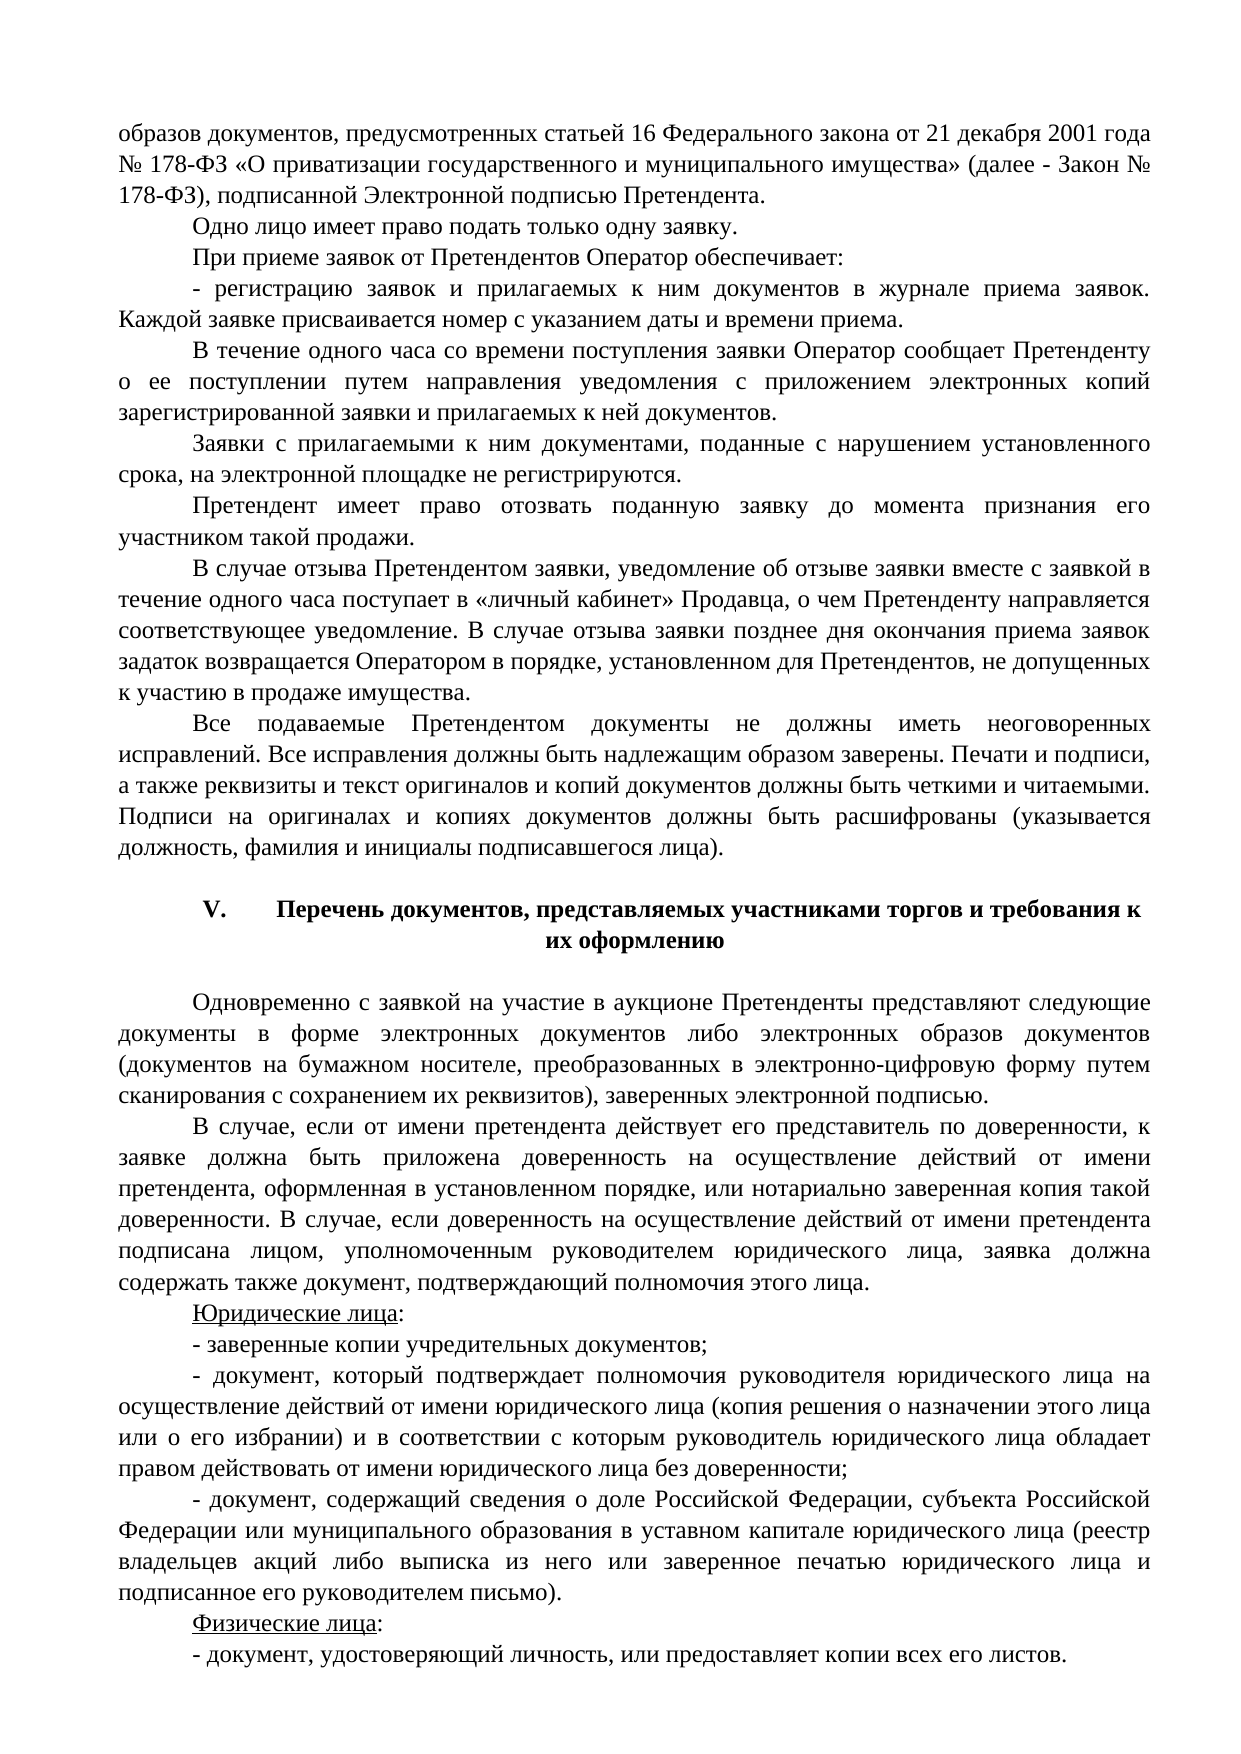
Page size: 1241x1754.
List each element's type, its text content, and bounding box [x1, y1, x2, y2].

text Претендент имеет право отозвать поданную заявку до момента признания его участником такой продажи. [118, 491, 1152, 550]
text В случае, если от имени претендента действует его представитель по доверенности, к заявке должна быть приложена доверенность на осуществление действий от имени претендента, оформленная в установленном порядке, или нотариально заверенная копия такой доверенности. В случае, если доверенность на осуществление действий от имени претендента подписана лицом, уполномоченным руководителем юридического лица, заявка должна содержать также документ, подтверждающий полномочия этого лица. [118, 1111, 1152, 1295]
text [118, 118, 1152, 209]
text Одно лицо имеет право подать только одну заявку. [118, 211, 1152, 240]
list Перечень документов, представляемых участниками торгов и требования к их оформлению [118, 894, 1152, 954]
text Все подаваемые Претендентом документы не должны иметь неоговоренных исправлений. Все исправления должны быть надлежащим образом заверены. Печати и подписи, а также реквизиты и текст оригиналов и копий документов должны быть четкими и читаемыми. Подписи на оригиналах и копиях документов должны быть расшифрованы (указывается должность, фамилия и инициалы подписавшегося лица). [118, 708, 1152, 861]
text В случае отзыва Претендентом заявки, уведомление об отзыве заявки вместе с заявкой в течение одного часа поступает в «личный кабинет» Продавца, о чем Претенденту направляется соответствующее уведомление. В случае отзыва заявки позднее дня окончания приема заявок задаток возвращается Оператором в порядке, установленном для Претендентов, не допущенных к участию в продаже имущества. [118, 553, 1152, 706]
text Заявки с прилагаемыми к ним документами, поданные с нарушением установленного срока, на электронной площадке не регистрируются. [118, 428, 1152, 488]
text - регистрацию заявок и прилагаемых к ним документов в журнале приема заявок. Каждой заявке присваивается номер с указанием даты и времени приема. [118, 273, 1152, 333]
text Физические лица: [118, 1608, 1152, 1637]
text - документ, удостоверяющий личность, или предоставляет копии всех его листов. [118, 1639, 1152, 1668]
text - документ, который подтверждает полномочия руководителя юридического лица на осуществление действий от имени юридического лица (копия решения о назначении этого лица или о его избрании) и в соответствии с которым руководитель юридического лица обладает правом действовать от имени юридического лица без доверенности; [118, 1360, 1152, 1482]
text Одновременно с заявкой на участие в аукционе Претенденты представляют следующие документы в форме электронных документов либо электронных образов документов (документов на бумажном носителе, преобразованных в электронно-цифровую форму путем сканирования с сохранением их реквизитов), заверенных электронной подписью. [118, 987, 1152, 1109]
text - заверенные копии учредительных документов; [118, 1329, 1152, 1357]
text При приеме заявок от Претендентов Оператор обеспечивает: [118, 242, 1152, 271]
text Юридические лица: [118, 1298, 1152, 1326]
text - документ, содержащий сведения о доле Российской Федерации, субъекта Российской Федерации или муниципального образования в уставном капитале юридического лица (реестр владельцев акций либо выписка из него или заверенное печатью юридического лица и подписанное его руководителем письмо). [118, 1484, 1152, 1606]
text В течение одного часа со времени поступления заявки Оператор сообщает Претенденту о ее поступлении путем направления уведомления с приложением электронных копий зарегистрированной заявки и прилагаемых к ней документов. [118, 335, 1152, 426]
